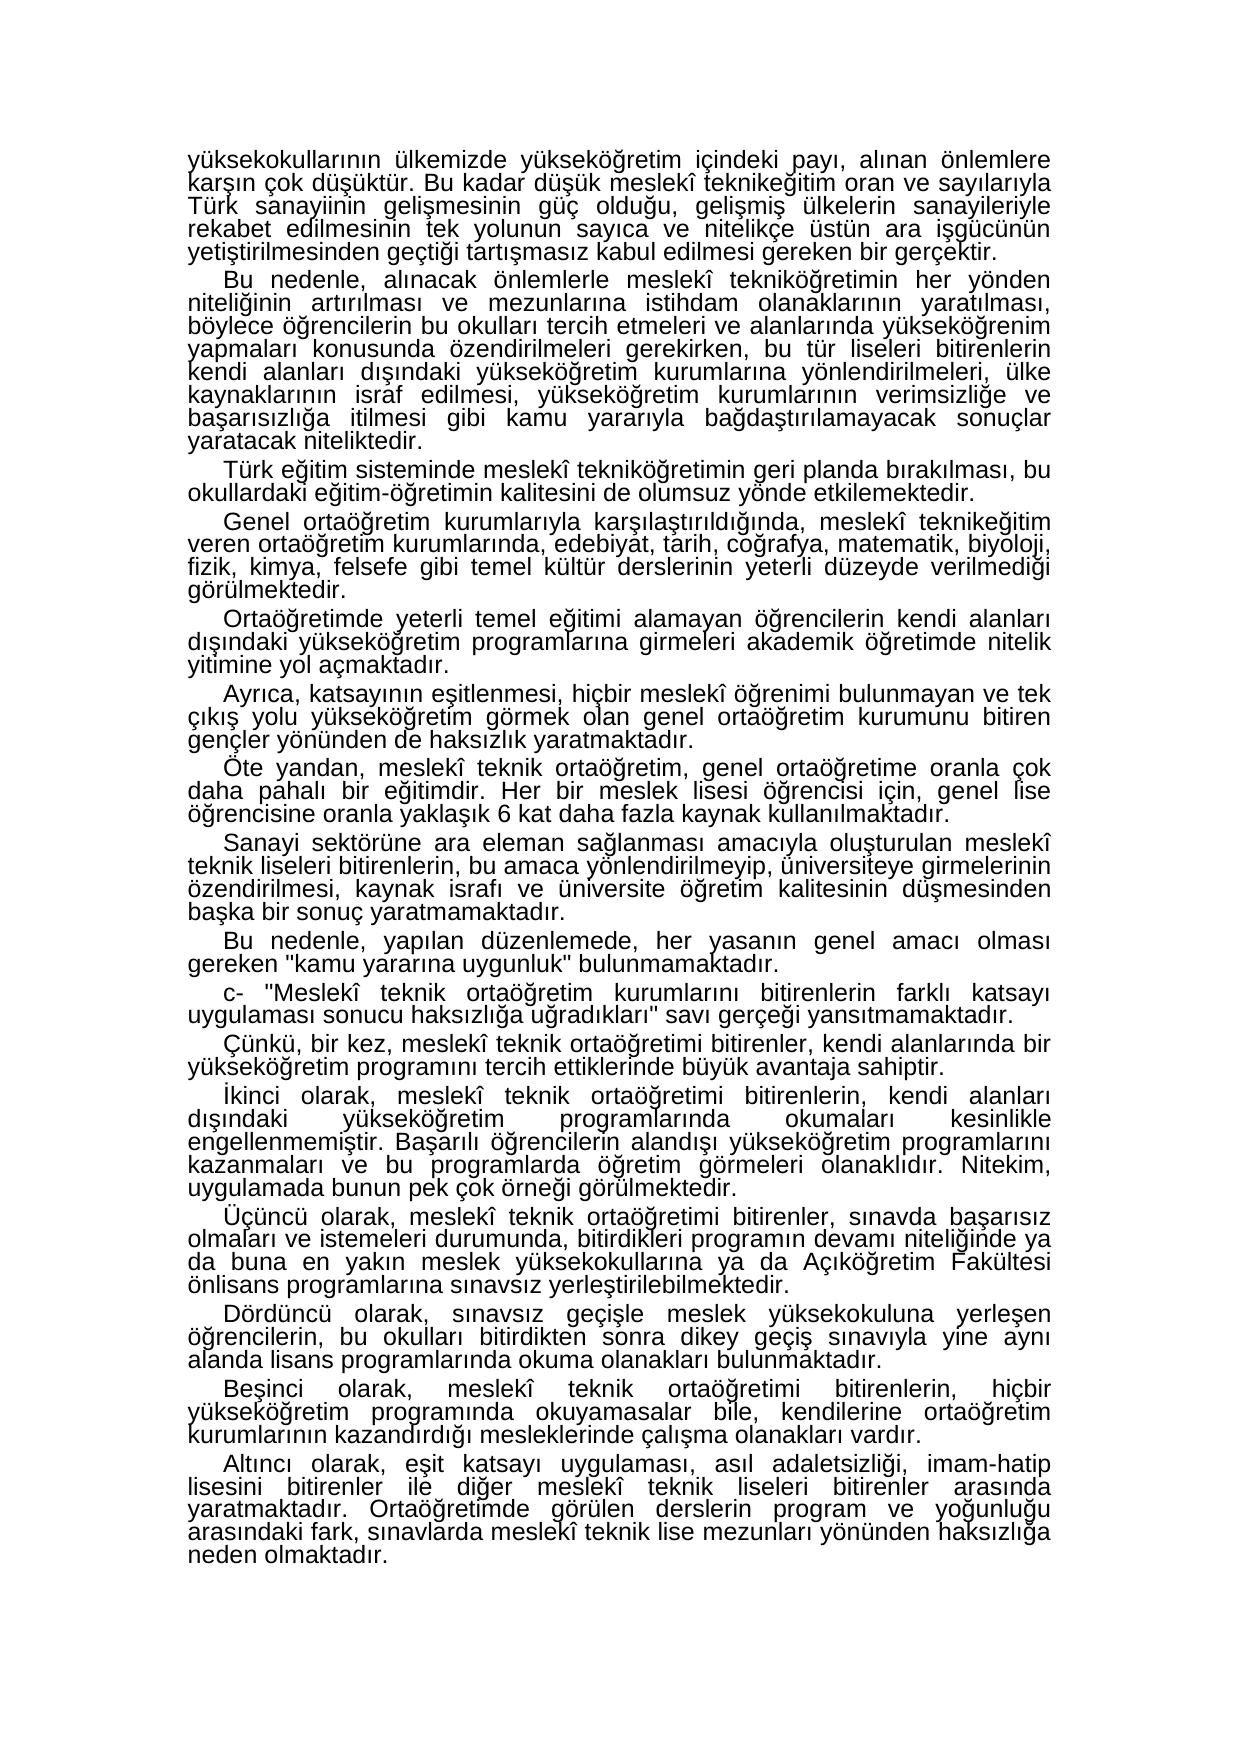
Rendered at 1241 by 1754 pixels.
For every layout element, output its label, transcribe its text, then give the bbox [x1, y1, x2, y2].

text Ayrıca, katsayının eşitlenmesi, hiçbir meslekî öğrenimi bulunmayan ve tek çıkış yolu yükseköğretim görmek olan genel ortaöğretim kurumunu bitiren gençler yönünden de haksızlık yaratmaktadır. [187, 684, 1053, 753]
text Altıncı olarak, eşit katsayı uygulaması, asıl adaletsizliği, imam-hatip lisesini bitirenler ile diğer meslekî teknik liseleri bitirenler arasında yaratmaktadır. Ortaöğretimde görülen derslerin program ve yoğunluğu arasındaki fark, sınavlarda meslekî teknik lise mezunları yönünden haksızlığa neden olmaktadır. [187, 1454, 1053, 1568]
text Çünkü, bir kez, meslekî teknik ortaöğretimi bitirenler, kendi alanlarında bir yükseköğretim programını tercih ettiklerinde büyük avantaja sahiptir. [187, 1034, 1053, 1080]
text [187, 150, 1053, 264]
text Sanayi sektörüne ara eleman sağlanması amacıyla oluşturulan meslekî teknik liseleri bitirenlerin, bu amaca yönlendirilmeyip, üniversiteye girmelerinin özendirilmesi, kaynak israfı ve üniversite öğretim kalitesinin düşmesinden başka bir sonuç yaratmamaktadır. [187, 833, 1053, 925]
text Üçüncü olarak, meslekî teknik ortaöğretimi bitirenler, sınavda başarısız olmaları ve istemeleri durumunda, bitirdikleri programın devamı niteliğinde ya da buna en yakın meslek yüksekokullarına ya da Açıköğretim Fakültesi önlisans programlarına sınavsız yerleştirilebilmektedir. [187, 1207, 1053, 1298]
text c- "Meslekî teknik ortaöğretim kurumlarını bitirenlerin farklı katsayı uygulaması sonucu haksızlığa uğradıkları" savı gerçeği yansıtmamaktadır. [187, 983, 1053, 1028]
text Dördüncü olarak, sınavsız geçişle meslek yüksekokuluna yerleşen öğrencilerin, bu okulları bitirdikten sonra dikey geçiş sınavıyla yine aynı alanda lisans programlarında okuma olanakları bulunmaktadır. [187, 1304, 1053, 1373]
text Bu nedenle, alınacak önlemlerle meslekî tekniköğretimin her yönden niteliğinin artırılması ve mezunlarına istihdam olanaklarının yaratılması, böylece öğrencilerin bu okulları tercih etmeleri ve alanlarında yükseköğrenim yapmaları konusunda özendirilmeleri gerekirken, bu tür liseleri bitirenlerin kendi alanları dışındaki yükseköğretim kurumlarına yönlendirilmeleri, ülke kaynaklarının israf edilmesi, yükseköğretim kurumlarının verimsizliğe ve başarısızlığa itilmesi gibi kamu yararıyla bağdaştırılamayacak sonuçlar yaratacak niteliktedir. [187, 271, 1053, 454]
text Öte yandan, meslekî teknik ortaöğretim, genel ortaöğretime oranla çok daha pahalı bir eğitimdir. Her bir meslek lisesi öğrencisi için, genel lise öğrencisine oranla yaklaşık 6 kat daha fazla kaynak kullanılmaktadır. [187, 758, 1053, 827]
text Beşinci olarak, meslekî teknik ortaöğretimi bitirenlerin, hiçbir yükseköğretim programında okuyamasalar bile, kendilerine ortaöğretim kurumlarının kazandırdığı mesleklerinde çalışma olanakları vardır. [187, 1379, 1053, 1448]
text Bu nedenle, yapılan düzenlemede, her yasanın genel amacı olması gereken "kamu yararına uygunluk" bulunmamaktadır. [187, 931, 1053, 977]
text Türk eğitim sisteminde meslekî tekniköğretimin geri planda bırakılması, bu okullardaki eğitim-öğretimin kalitesini de olumsuz yönde etkilemektedir. [187, 460, 1053, 506]
text İkinci olarak, meslekî teknik ortaöğretimi bitirenlerin, kendi alanları dışındaki yükseköğretim programlarında okumaları kesinlikle engellenmemiştir. Başarılı öğrencilerin alandışı yükseköğretim programlarını kazanmaları ve bu programlarda öğretim görmeleri olanaklıdır. Nitekim, uygulamada bunun pek çok örneği görülmektedir. [187, 1086, 1053, 1201]
text Ortaöğretimde yeterli temel eğitimi alamayan öğrencilerin kendi alanları dışındaki yükseköğretim programlarına girmeleri akademik öğretimde nitelik yitimine yol açmaktadır. [187, 609, 1053, 678]
text Genel ortaöğretim kurumlarıyla karşılaştırıldığında, meslekî teknikeğitim veren ortaöğretim kurumlarında, edebiyat, tarih, coğrafya, matematik, biyoloji, fizik, kimya, felsefe gibi temel kültür derslerinin yeterli düzeyde verilmediği görülmektedir. [187, 512, 1053, 603]
